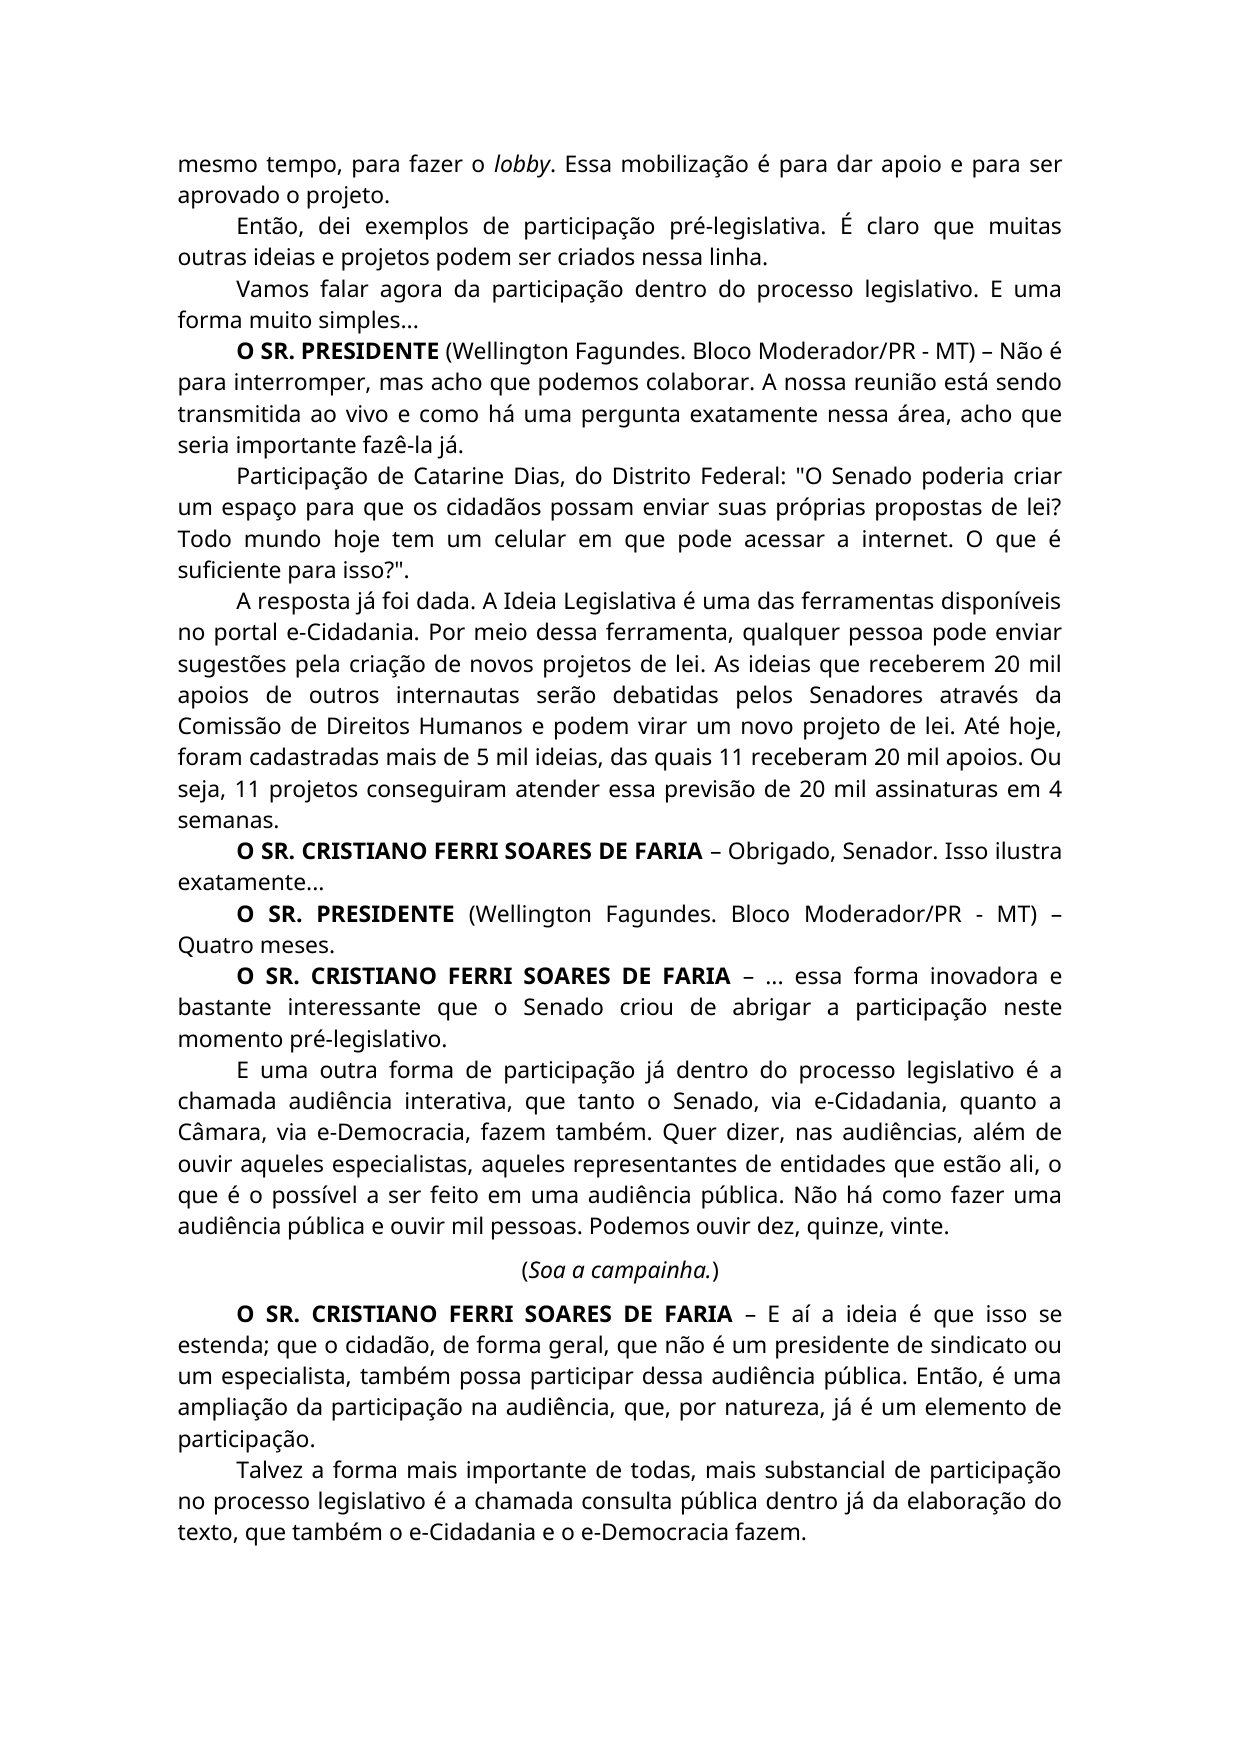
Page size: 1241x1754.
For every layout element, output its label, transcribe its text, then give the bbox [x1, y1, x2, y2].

text E uma outra forma de participação já dentro do processo legislativo é a chamada audiência interativa, que tanto o Senado, via e-Cidadania, quanto a Câmara, via e-Democracia, fazem também. Quer dizer, nas audiências, além de ouvir aqueles especialistas, aqueles representantes de entidades que estão ali, o que é o possível a ser feito em uma audiência pública. Não há como fazer uma audiência pública e ouvir mil pessoas. Podemos ouvir dez, quinze, vinte. [177, 1054, 1063, 1241]
text O SR. CRISTIANO FERRI SOARES DE FARIA – Obrigado, Senador. Isso ilustra exatamente... [177, 835, 1063, 898]
text O SR. PRESIDENTE (Wellington Fagundes. Bloco Moderador/PR - MT) – Não é para interromper, mas acho que podemos colaborar. A nossa reunião está sendo transmitida ao vivo e como há uma pergunta exatamente nessa área, acho que seria importante fazê-la já. [177, 335, 1063, 460]
text A resposta já foi dada. A Ideia Legislativa é uma das ferramentas disponíveis no portal e-Cidadania. Por meio dessa ferramenta, qualquer pessoa pode enviar sugestões pela criação de novos projetos de lei. As ideias que receberem 20 mil apoios de outros internautas serão debatidas pelos Senadores através da Comissão de Direitos Humanos e podem virar um novo projeto de lei. Até hoje, foram cadastradas mais de 5 mil ideias, das quais 11 receberam 20 mil apoios. Ou seja, 11 projetos conseguiram atender essa previsão de 20 mil assinaturas em 4 semanas. [177, 585, 1063, 835]
text Talvez a forma mais importante de todas, mais substancial de participação no processo legislativo é a chamada consulta pública dentro já da elaboração do texto, que também o e-Cidadania e o e-Democracia fazem. [177, 1454, 1063, 1548]
text Então, dei exemplos de participação pré-legislativa. É claro que muitas outras ideias e projetos podem ser criados nessa linha. [177, 210, 1063, 273]
text O SR. CRISTIANO FERRI SOARES DE FARIA – ... essa forma inovadora e bastante interessante que o Senado criou de abrigar a participação neste momento pré-legislativo. [177, 960, 1063, 1054]
text O SR. CRISTIANO FERRI SOARES DE FARIA – E aí a ideia é que isso se estenda; que o cidadão, de forma geral, que não é um presidente de sindicato ou um especialista, também possa participar dessa audiência pública. Então, é uma ampliação da participação na audiência, que, por natureza, já é um elemento de participação. [177, 1298, 1063, 1454]
text Participação de Catarine Dias, do Distrito Federal: "O Senado poderia criar um espaço para que os cidadãos possam enviar suas próprias propostas de lei? Todo mundo hoje tem um celular em que pode acessar a internet. O que é suficiente para isso?". [177, 460, 1063, 585]
text Vamos falar agora da participação dentro do processo legislativo. E uma forma muito simples... [177, 273, 1063, 335]
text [177, 148, 1063, 210]
text O SR. PRESIDENTE (Wellington Fagundes. Bloco Moderador/PR - MT) – Quatro meses. [177, 898, 1063, 960]
text (Soa a campainha.) [177, 1254, 1063, 1285]
